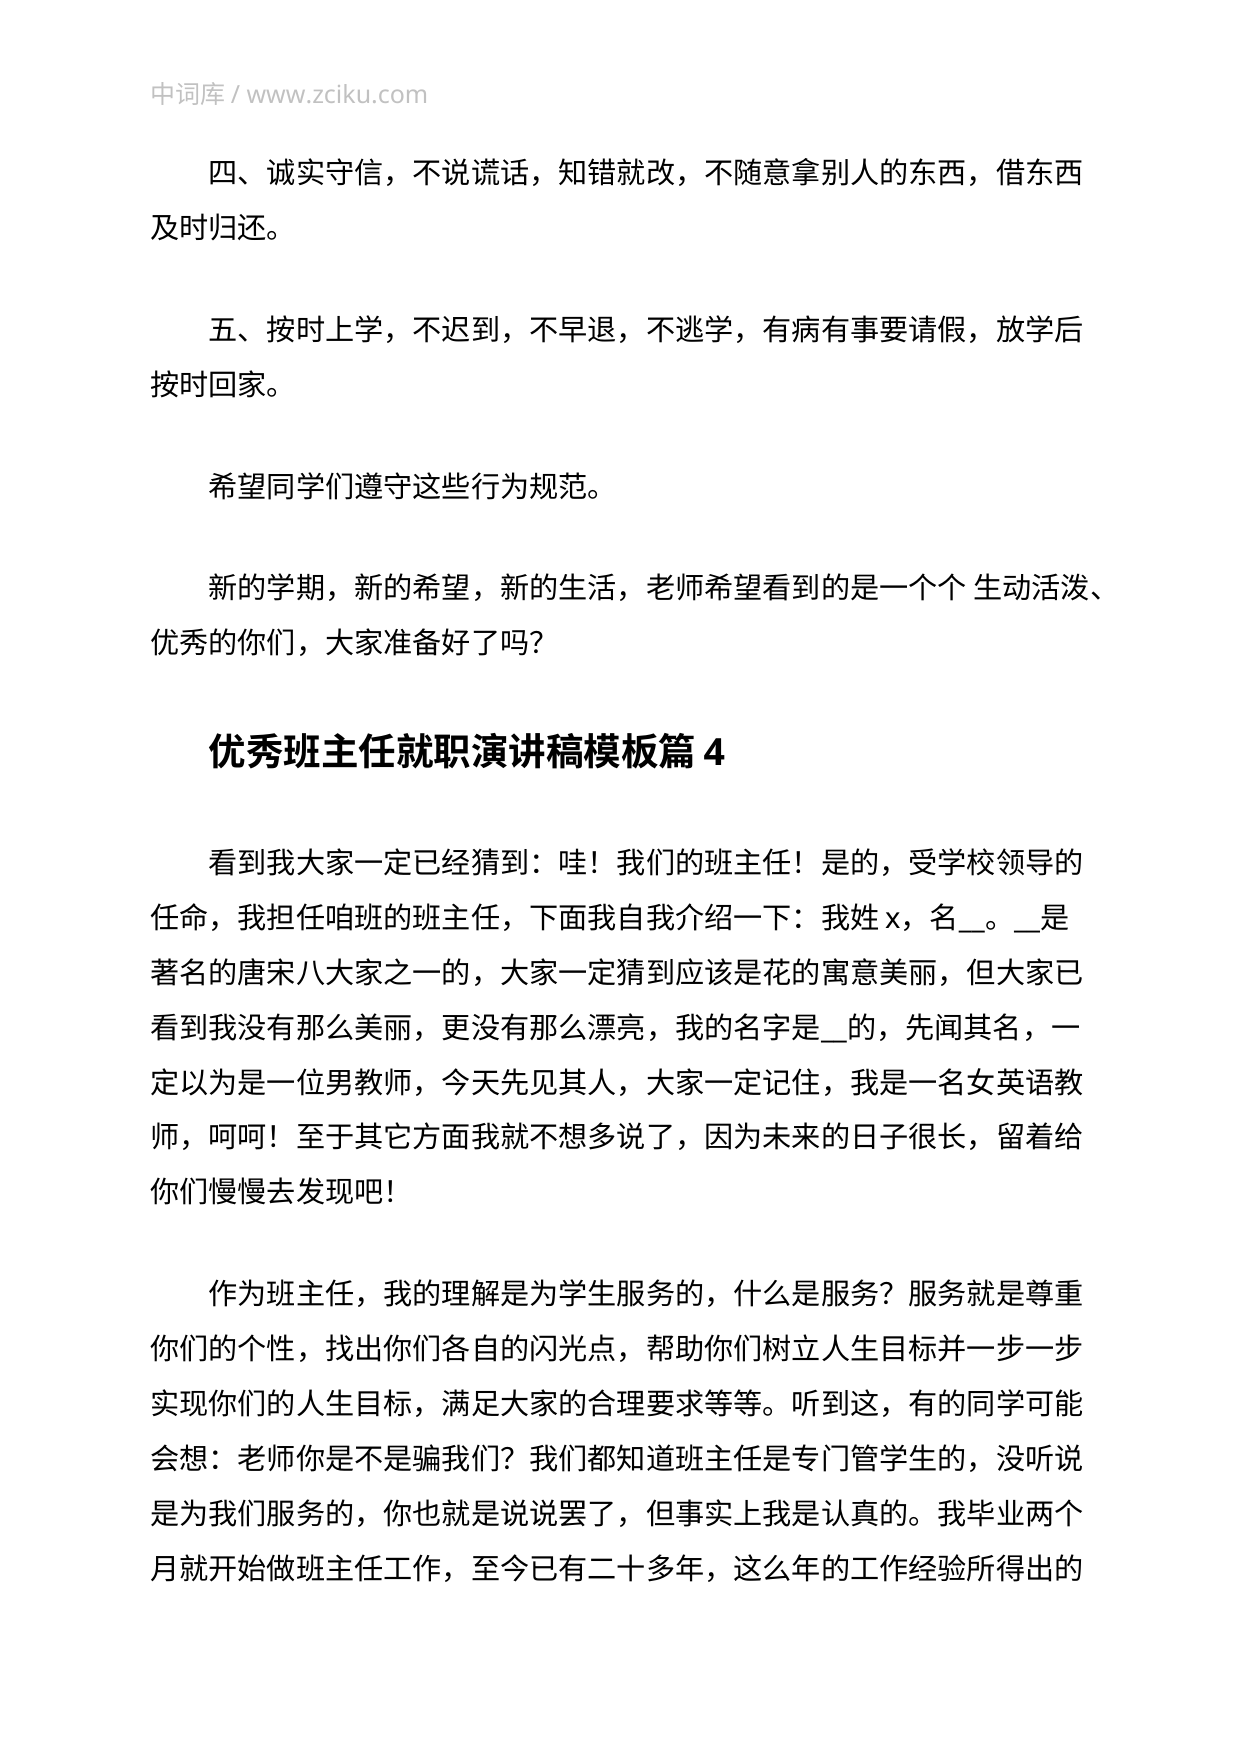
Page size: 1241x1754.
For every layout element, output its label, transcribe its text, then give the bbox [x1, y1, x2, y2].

text 看到我大家一定已经猜到：哇！我们的班主任！是的，受学校领导的任命，我担任咱班的班主任，下面我自我介绍一下：我姓x，名__。__是著名的唐宋八大家之一的，大家一定猜到应该是花的寓意美丽，但大家已看到我没有那么美丽，更没有那么漂亮，我的名字是__的，先闻其名，一定以为是一位男教师，今天先见其人，大家一定记住，我是一名女英语教师，呵呵！至于其它方面我就不想多说了，因为未来的日子很长，留着给你们慢慢去发现吧！ [150, 839, 1090, 1211]
text 新的学期，新的希望，新的生活，老师希望看到的是一个个 生动活泼、优秀的你们，大家准备好了吗？ [150, 565, 1090, 662]
text 希望同学们遵守这些行为规范。 [150, 463, 1090, 506]
text 五、按时上学，不迟到，不早退，不逃学，有病有事要请假，放学后按时回家。 [150, 307, 1090, 404]
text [150, 1271, 1090, 1587]
text 优秀班主任就职演讲稿模板篇4 [150, 722, 1090, 776]
text 四、诚实守信，不说谎话，知错就改，不随意拿别人的东西，借东西及时归还。 [150, 150, 1090, 247]
